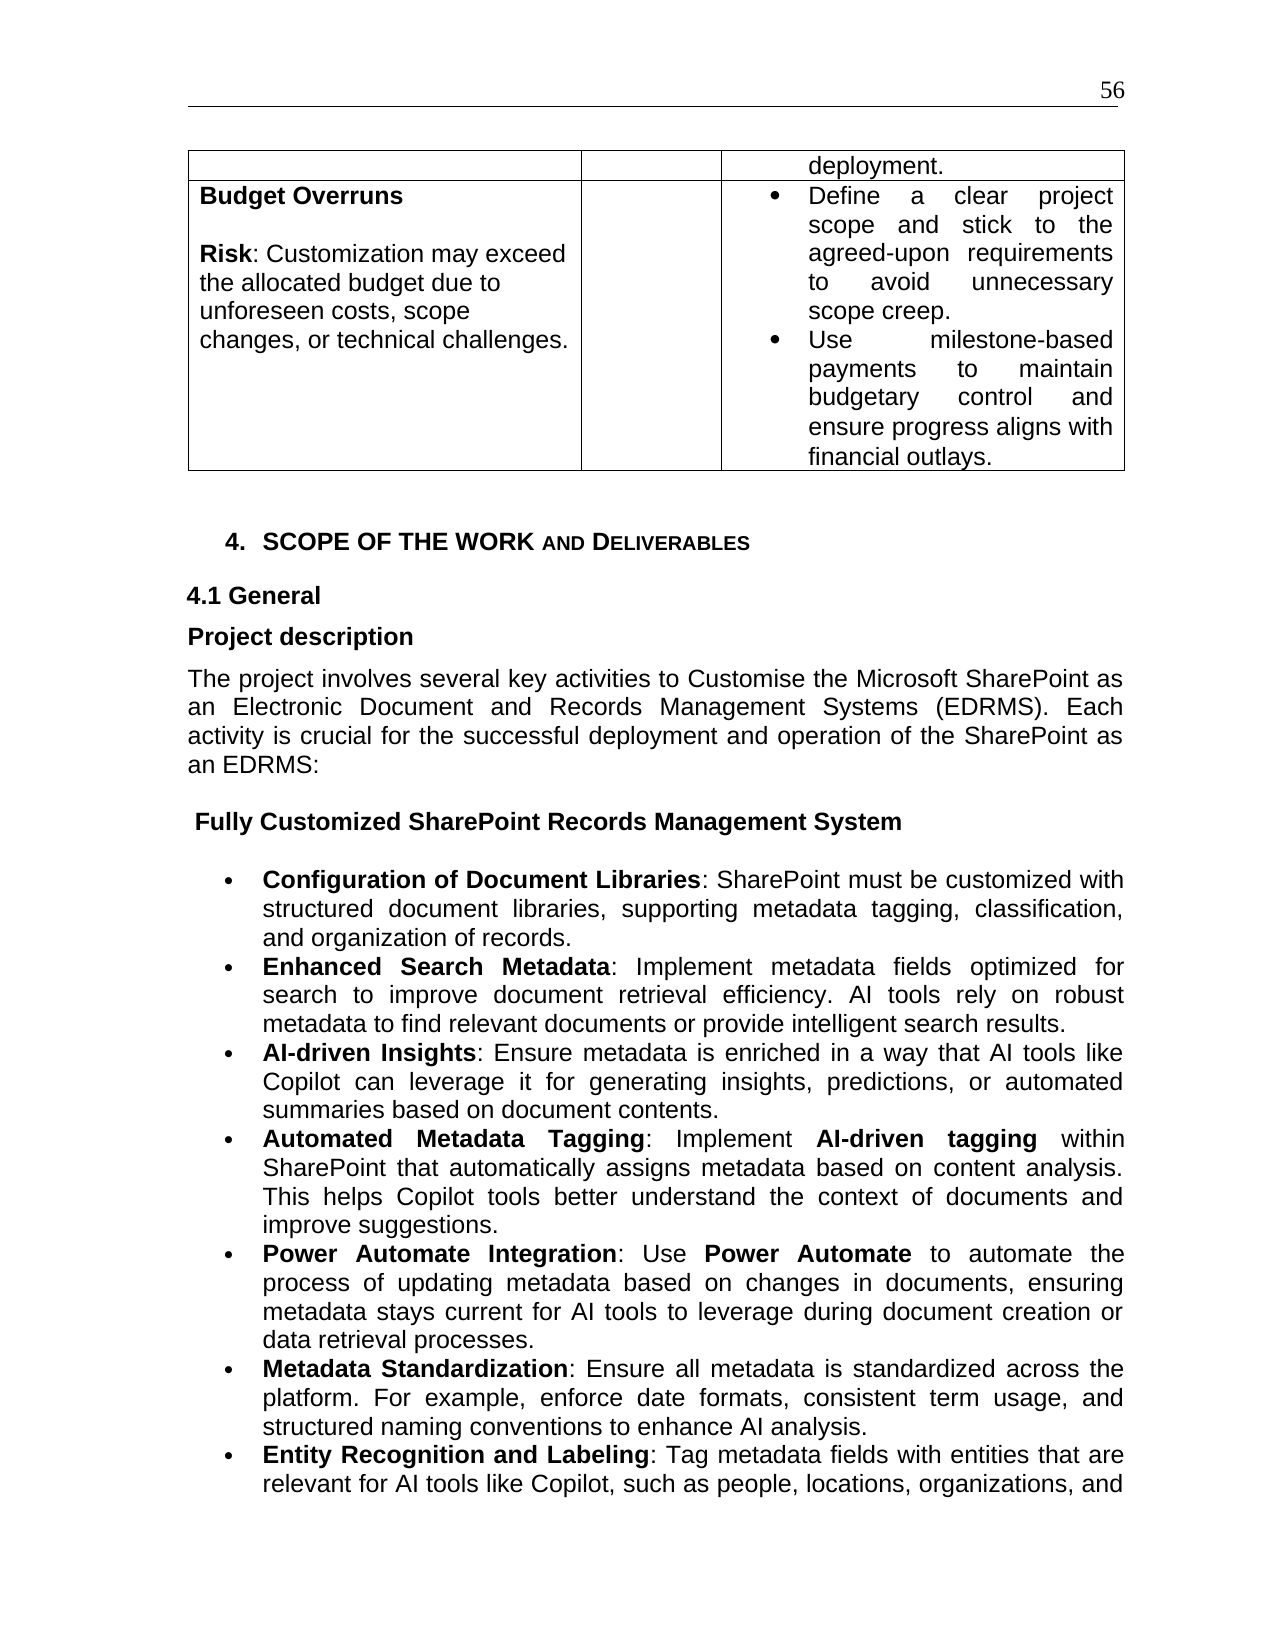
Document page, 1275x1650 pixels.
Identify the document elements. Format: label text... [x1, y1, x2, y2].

text The project involves several key activities to Customise the Microsoft SharePoint as an Electronic Document and Records Management Systems (EDRMS). Each activity is crucial for the successful deployment and operation of the SharePoint as an EDRMS: [187, 664, 1125, 779]
list Configuration of Document Libraries: SharePoint must be customized with structured document libraries, supporting metadata tagging, classification, and organization of records. [225, 865, 1125, 952]
table_cell Define a clear project scope and stick to the agreed-upon requirements to avoid unnecessary scope creep. Use milestone-based payments to maintain budgetary control and ensure progress aligns with financial outlays. [722, 181, 1124, 470]
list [225, 1440, 1125, 1498]
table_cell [189, 151, 581, 180]
list AI-driven Insights: Ensure metadata is enriched in a way that AI tools like Copilot can leverage it for generating insights, predictions, or automated summaries based on document contents. [225, 1038, 1125, 1124]
table_cell Budget Overruns Risk: Customization may exceed the allocated budget due to unforeseen costs, scope changes, or technical challenges. [189, 181, 581, 470]
table_cell [582, 151, 721, 180]
table_cell [582, 181, 721, 470]
list 4.1 General [186, 581, 1125, 610]
list Project description [187, 622, 1125, 651]
list SCOPE OF THE WORK and Deliverables [225, 527, 1125, 556]
list Enhanced Search Metadata: Implement metadata fields optimized for search to improve document retrieval efficiency. AI tools rely on robust metadata to find relevant documents or provide intelligent search results. [225, 952, 1125, 1038]
list Power Automate Integration: Use Power Automate to automate the process of updating metadata based on changes in documents, ensuring metadata stays current for AI tools to leverage during document creation or data retrieval processes. [225, 1239, 1125, 1354]
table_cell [722, 151, 1124, 180]
list Automated Metadata Tagging: Implement AI-driven tagging within SharePoint that automatically assigns metadata based on content analysis. This helps Copilot tools better understand the context of documents and improve suggestions. [225, 1124, 1125, 1239]
list Metadata Standardization: Ensure all metadata is standardized across the platform. For example, enforce date formats, consistent term usage, and structured naming conventions to enhance AI analysis. [225, 1354, 1125, 1440]
subtitle Fully Customized SharePoint Records Management System [187, 807, 1125, 836]
